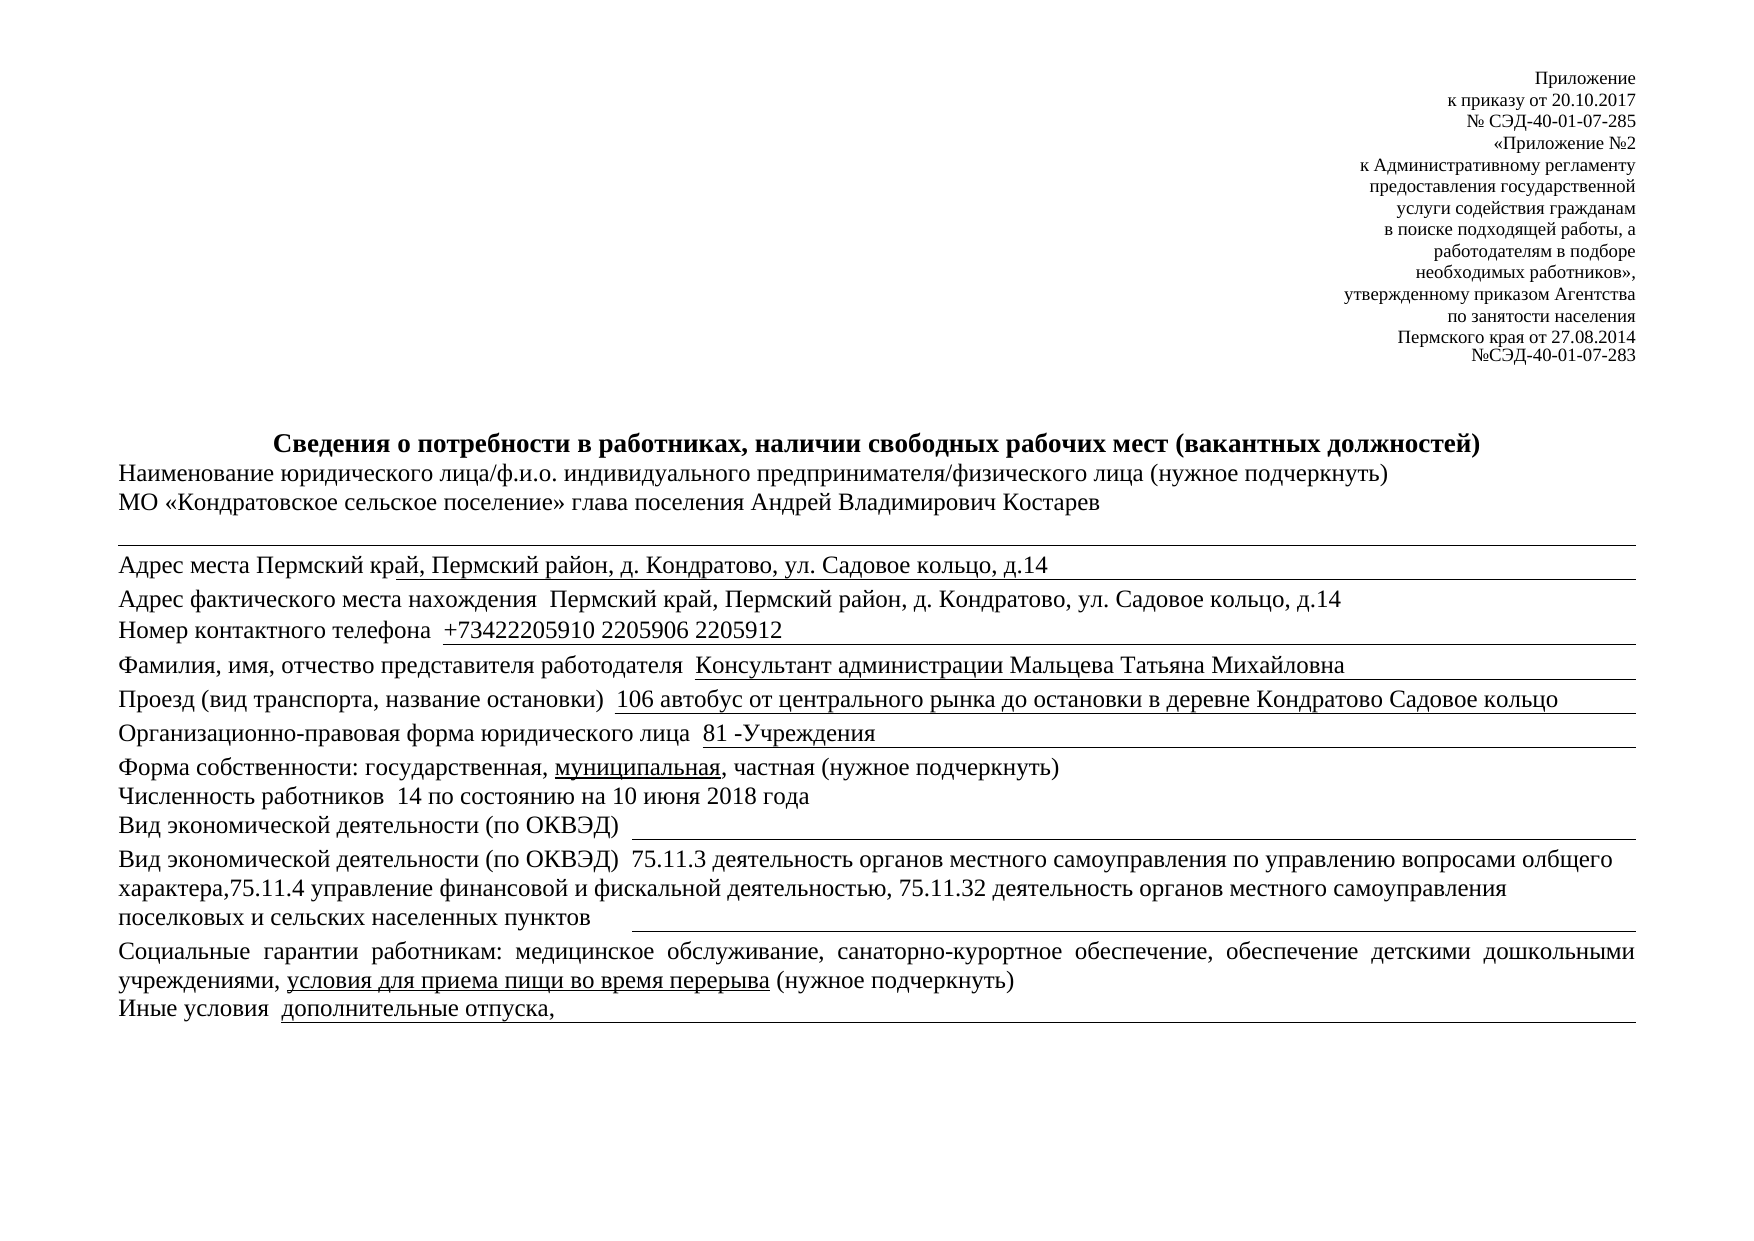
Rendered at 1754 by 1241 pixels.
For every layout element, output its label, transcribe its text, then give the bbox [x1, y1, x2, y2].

text в поиске подходящей работы, а [118, 218, 1636, 240]
text № СЭД-40-01-07-285 [118, 110, 1636, 132]
text Иные условия дополнительные отпуска, [118, 993, 1636, 1022]
text Вид экономической деятельности (по ОКВЭД) [118, 810, 1636, 839]
text «Приложение №2 [118, 132, 1636, 153]
text Организационно-правовая форма юридического лица 81 -Учреждения [118, 718, 1636, 747]
text по занятости населения [118, 304, 1636, 326]
text Численность работников 14 по состоянию на 10 июня 2018 года [118, 781, 1636, 810]
text Проезд (вид транспорта, название остановки) 106 автобус от центрального рынка до остановки в деревне Кондратово Садовое кольцо [118, 684, 1636, 713]
text Сведения о потребности в работниках, наличии свободных рабочих мест (вакантных должностей) [118, 427, 1636, 458]
text утвержденному приказом Агентства [118, 283, 1636, 304]
text №СЭД-40-01-07-283 [118, 348, 1636, 365]
text Приложение [118, 67, 1636, 89]
text Форма собственности: государственная, муниципальная, частная (нужное подчеркнуть) [118, 752, 1636, 781]
text Адрес фактического места нахождения Пермский край, Пермский район, д. Кондратово, ул. Садовое кольцо, д.14 [118, 584, 1636, 613]
text Номер контактного телефона +73422205910 2205906 2205912 [118, 615, 1636, 644]
text необходимых работников», [118, 261, 1636, 283]
text Наименование юридического лица/ф.и.о. индивидуального предпринимателя/физического лица (нужное подчеркнуть) [118, 458, 1636, 487]
text Социальные гарантии работникам: медицинское обслуживание, санаторно-курортное обеспечение, обеспечение детскими дошкольными учреждениями, условия для приема пищи во время перерыва (нужное подчеркнуть) [118, 936, 1636, 993]
text к приказу от 20.10.2017 [118, 89, 1636, 110]
text услуги содействия гражданам [118, 197, 1636, 218]
text Вид экономической деятельности (по ОКВЭД) 75.11.3 деятельность органов местного самоуправления по управлению вопросами олбщего характера,75.11.4 управление финансовой и фискальной деятельностью, 75.11.32 деятельность органов местного самоуправления поселковых и сельских населенных пунктов [118, 844, 1636, 931]
text МО «Кондратовское сельское поселение» глава поселения Андрей Владимирович Костарев [118, 487, 1636, 516]
text работодателям в подборе [118, 240, 1636, 261]
text предоставления государственной [118, 175, 1636, 197]
text Пермского края от 27.08.2014 [118, 326, 1636, 348]
text к Административному регламенту [118, 153, 1636, 175]
text Адрес места Пермский край, Пермский район, д. Кондратово, ул. Садовое кольцо, д.14 [118, 550, 1636, 579]
text Фамилия, имя, отчество представителя работодателя Консультант администрации Мальцева Татьяна Михайловна [118, 650, 1636, 678]
